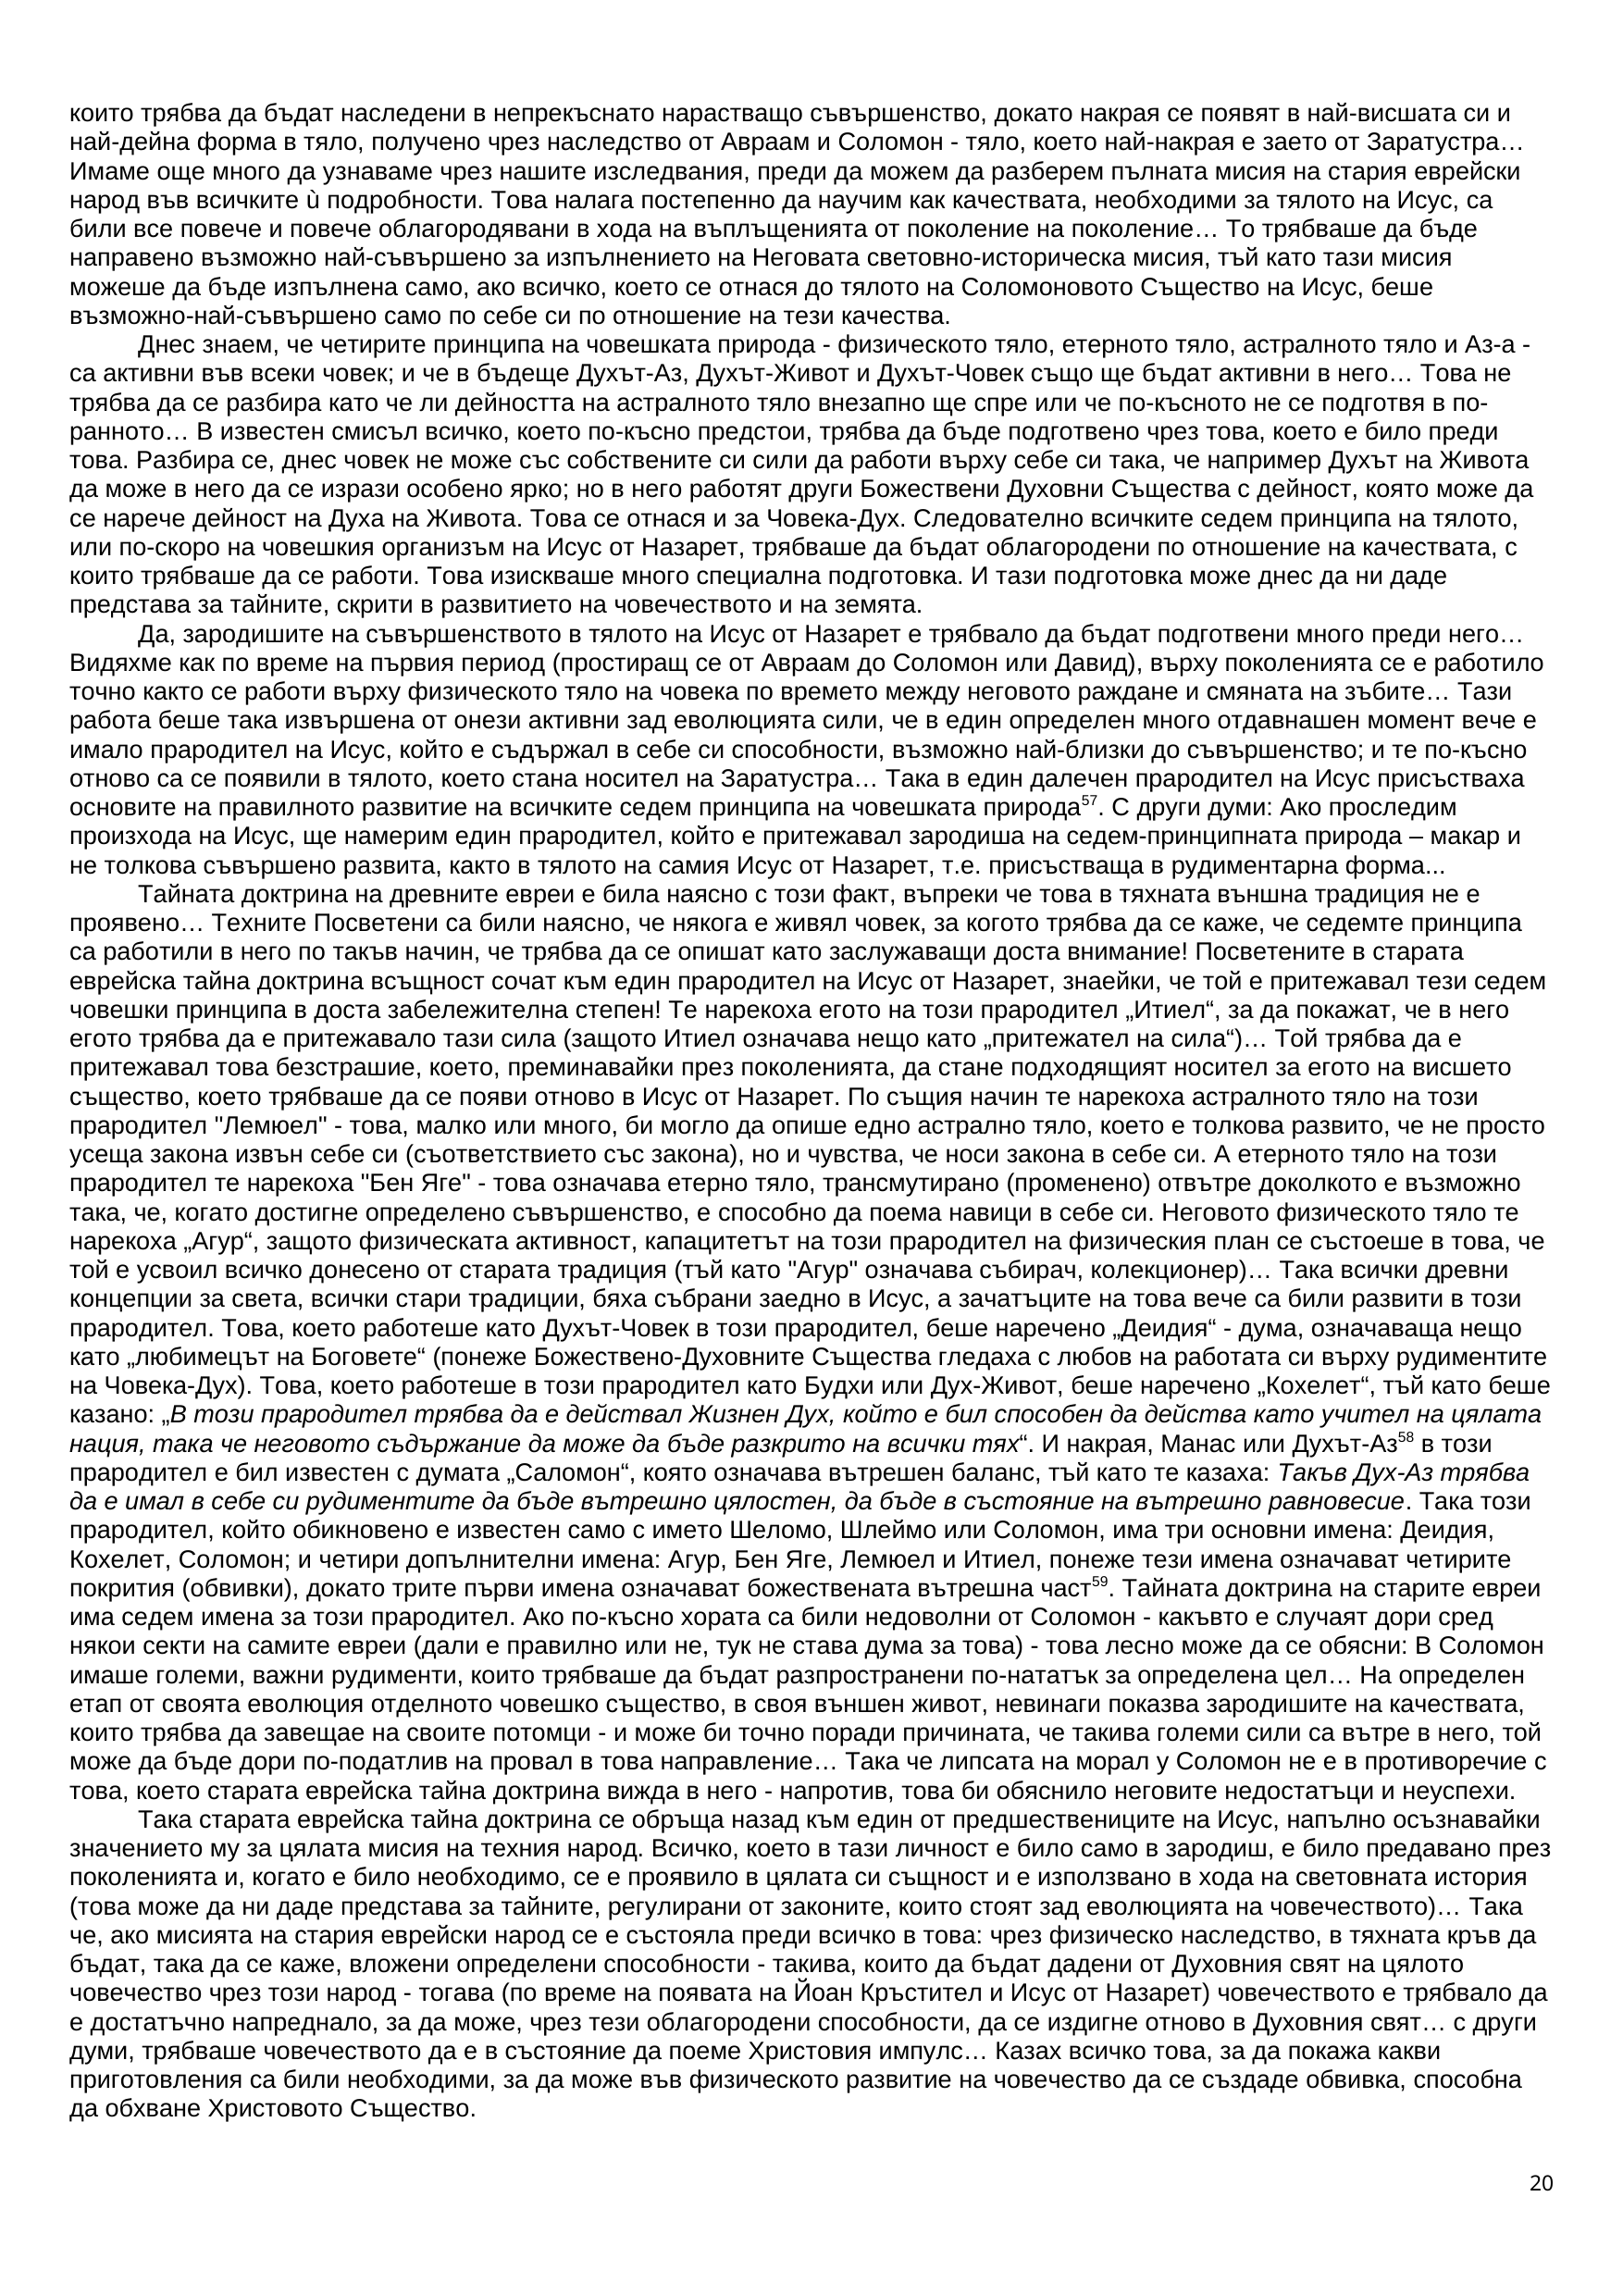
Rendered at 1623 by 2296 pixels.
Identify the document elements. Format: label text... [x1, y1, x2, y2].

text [69, 98, 1554, 329]
text Така старата еврейска тайна доктрина се обръща назад към един от предшествениците на Исус, напълно осъзнавайки значението му за цялата мисия на техния народ. Всичко, което в тази личност е било само в зародиш, е било предавано през поколенията и, когато е било необходимо, се е проявило в цялата си същност и е използвано в хода на световната история (това може да ни даде представа за тайните, регулирани от законите, които стоят зад еволюцията на човечеството)… Така че, ако мисията на стария еврейски народ се е състояла преди всичко в това: чрез физическо наследство, в тяхната кръв да бъдат, така да се каже, вложени определени способности - такива, които да бъдат дадени от Духовния свят на цялото човечество чрез този народ - тогава (по време на появата на Йоан Кръстител и Исус от Назарет) човечеството е трябвало да е достатъчно напреднало, за да може, чрез тези облагородени способности, да се издигне отново в Духовния свят… с други думи, трябваше човечеството да е в състояние да поеме Христовия импулс… Казах всичко това, за да покажа какви приготовления са били необходими, за да може във физическото развитие на човечество да се създаде обвивка, способна да обхване Христовото Същество. [69, 1805, 1554, 2123]
text Да, зародишите на съвършенството в тялото на Исус от Назарет е трябвало да бъдат подготвени много преди него… Видяхме как по време на първия период (простиращ се от Авраам до Соломон или Давид), върху поколенията се е работило точно както се работи върху физическото тяло на човека по времето между неговото раждане и смяната на зъбите… Тази работа беше така извършена от онези активни зад еволюцията сили, че в един определен много отдавнашен момент вече е имало прародител на Исус, който е съдържал в себе си способности, възможно най-близки до съвършенство; и те по-късно отново са се появили в тялото, което стана носител на Заратустра… Така в един далечен прародител на Исус присъстваха основите на правилното развитие на всичките седем принципа на човешката природа. С други думи: Ако проследим произхода на Исус, ще намерим един прародител, който е притежавал зародиша на седем-принципната природа – макар и не толкова съвършено развита, както в тялото на самия Исус от Назарет, т.е. присъстваща в рудиментарна форма... [69, 619, 1554, 879]
text Днес знаем, че четирите принципа на човешката природа - физическото тяло, етерното тяло, астралното тяло и Аз-а - са активни във всеки човек; и че в бъдеще Духът-Аз, Духът-Живот и Духът-Човек също ще бъдат активни в него… Това не трябва да се разбира като че ли дейността на астралното тяло внезапно ще спре или че по-късното не се подготвя в по-ранното… В известен смисъл всичко, което по-късно предстои, трябва да бъде подготвено чрез това, което е било преди това. Разбира се, днес човек не може със собствените си сили да работи върху себе си така, че например Духът на Живота да може в него да се изрази особено ярко; но в него работят други Божествени Духовни Същества с дейност, която може да се нарече дейност на Духа на Живота. Това се отнася и за Човека-Дух. Следователно всичките седем принципа на тялото, или по-скоро на човешкия организъм на Исус от Назарет, трябваше да бъдат облагородени по отношение на качествата, с които трябваше да се работи. Това изискваше много специална подготовка. И тази подготовка може днес да ни даде представа за тайните, скрити в развитието на човечеството и на земята. [69, 329, 1554, 619]
text Тайната доктрина на древните евреи е била наясно с този факт, въпреки че това в тяхната външна традиция не е проявено… Техните Посветени са били наясно, че някога е живял човек, за когото трябва да се каже, че седемте принципа са работили в него по такъв начин, че трябва да се опишат като заслужаващи доста внимание! Посветените в старата еврейска тайна доктрина всъщност сочат към един прародител на Исус от Назарет, знаейки, че той е притежавал тези седем човешки принципа в доста забележителна степен! Те нарекоха егото на този прародител „Итиел“, за да покажат, че в него егото трябва да е притежавало тази сила (защото Итиел означава нещо като „притежател на сила“)… Той трябва да е притежавал това безстрашие, което, преминавайки през поколенията, да стане подходящият носител за егото на висшето същество, което трябваше да се появи отново в Исус от Назарет. По същия начин те нарекоха астралното тяло на този прародител "Лемюел" - това, малко или много, би могло да опише едно астрално тяло, което е толкова развито, че не просто усеща закона извън себе си (съответствието със закона), но и чувства, че носи закона в себе си. А етерното тяло на този прародител те нарекоха "Бен Яге" - това означава етерно тяло, трансмутирано (променено) отвътре доколкото е възможно така, че, когато достигне определено съвършенство, е способно да поема навици в себе си. Неговото физическото тяло те нарекоха „Агур“, защото физическата активност, капацитетът на този прародител на физическия план се състоеше в това, че той е усвоил всичко донесено от старата традиция (тъй като "Агур" означава събирач, колекционер)… Така всички древни концепции за света, всички стари традиции, бяха събрани заедно в Исус, а зачатъците на това вече са били развити в този прародител. Това, което работеше като Духът-Човек в този прародител, беше наречено „Деидия“ - дума, означаваща нещо като „любимецът на Боговете“ (понеже Божествено-Духовните Същества гледаха с любов на работата си върху рудиментите на Човека-Дух). Това, което работеше в този прародител като Будхи или Дух-Живот, беше наречено „Кохелет“, тъй като беше казано: „В този прародител трябва да е действал Жизнен Дух, който е бил способен да действа като учител на цялата нация, така че неговото съдържание да може да бъде разкрито на всички тях“. И накрая, Манас или Духът-Аз в този прародител е бил известен с думата „Саломон“, която означава вътрешен баланс, тъй като те казаха: Такъв Дух-Аз трябва да е имал в себе си рудиментите да бъде вътрешно цялостен, да бъде в състояние на вътрешно равновесие. Така този прародител, който обикновено е известен само с името Шеломо, Шлеймо или Соломон, има три основни имена: Деидия, Кохелет, Соломон; и четири допълнителни имена: Агур, Бен Яге, Лемюел и Итиел, понеже тези имена означават четирите покрития (обвивки), докато трите първи имена означават божествената вътрешна част. Тайната доктрина на старите евреи има седем имена за този прародител. Ако по-късно хората са били недоволни от Соломон - какъвто е случаят дори сред някои секти на самите евреи (дали е правилно или не, тук не става дума за това) - това лесно може да се обясни: В Соломон имаше големи, важни рудименти, които трябваше да бъдат разпространени по-нататък за определена цел… На определен етап от своята еволюция отделното човешко същество, в своя външен живот, невинаги показва зародишите на качествата, които трябва да завещае на своите потомци - и може би точно поради причината, че такива големи сили са вътре в него, той може да бъде дори по-податлив на провал в това направление… Така че липсата на морал у Соломон не е в противоречие с това, което старата еврейска тайна доктрина вижда в него - напротив, това би обяснило неговите недостатъци и неуспехи. [69, 879, 1554, 1805]
